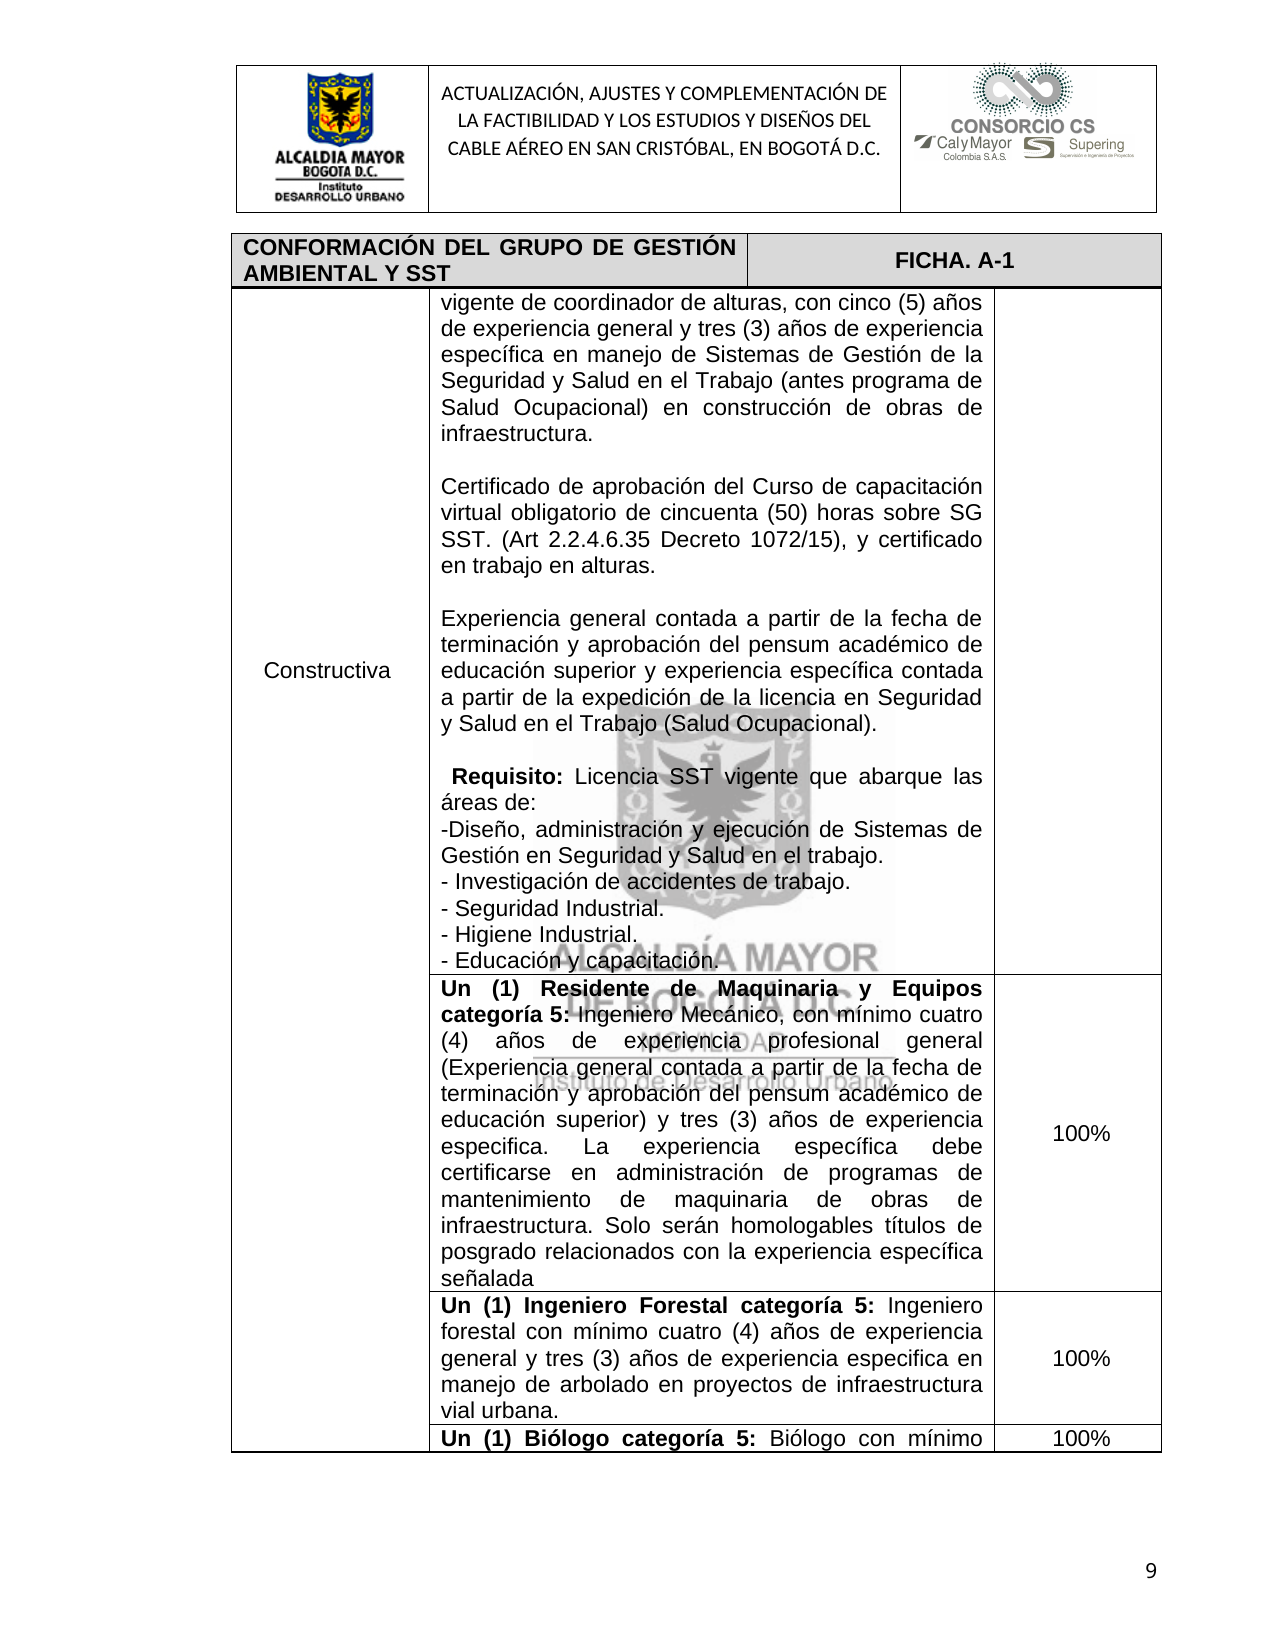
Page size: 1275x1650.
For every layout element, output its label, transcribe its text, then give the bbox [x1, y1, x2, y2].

picture [914, 66, 1135, 161]
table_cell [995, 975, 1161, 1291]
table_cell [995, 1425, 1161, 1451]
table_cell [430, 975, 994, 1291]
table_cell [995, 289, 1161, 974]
picture [948, 61, 1097, 65]
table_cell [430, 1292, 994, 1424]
table_header FICHA. A-1 [748, 234, 1161, 286]
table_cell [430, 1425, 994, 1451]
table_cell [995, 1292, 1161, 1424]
table_header CONFORMACIÓN DEL GRUPO DE GESTIÓN AMBIENTAL Y SST [232, 234, 747, 286]
